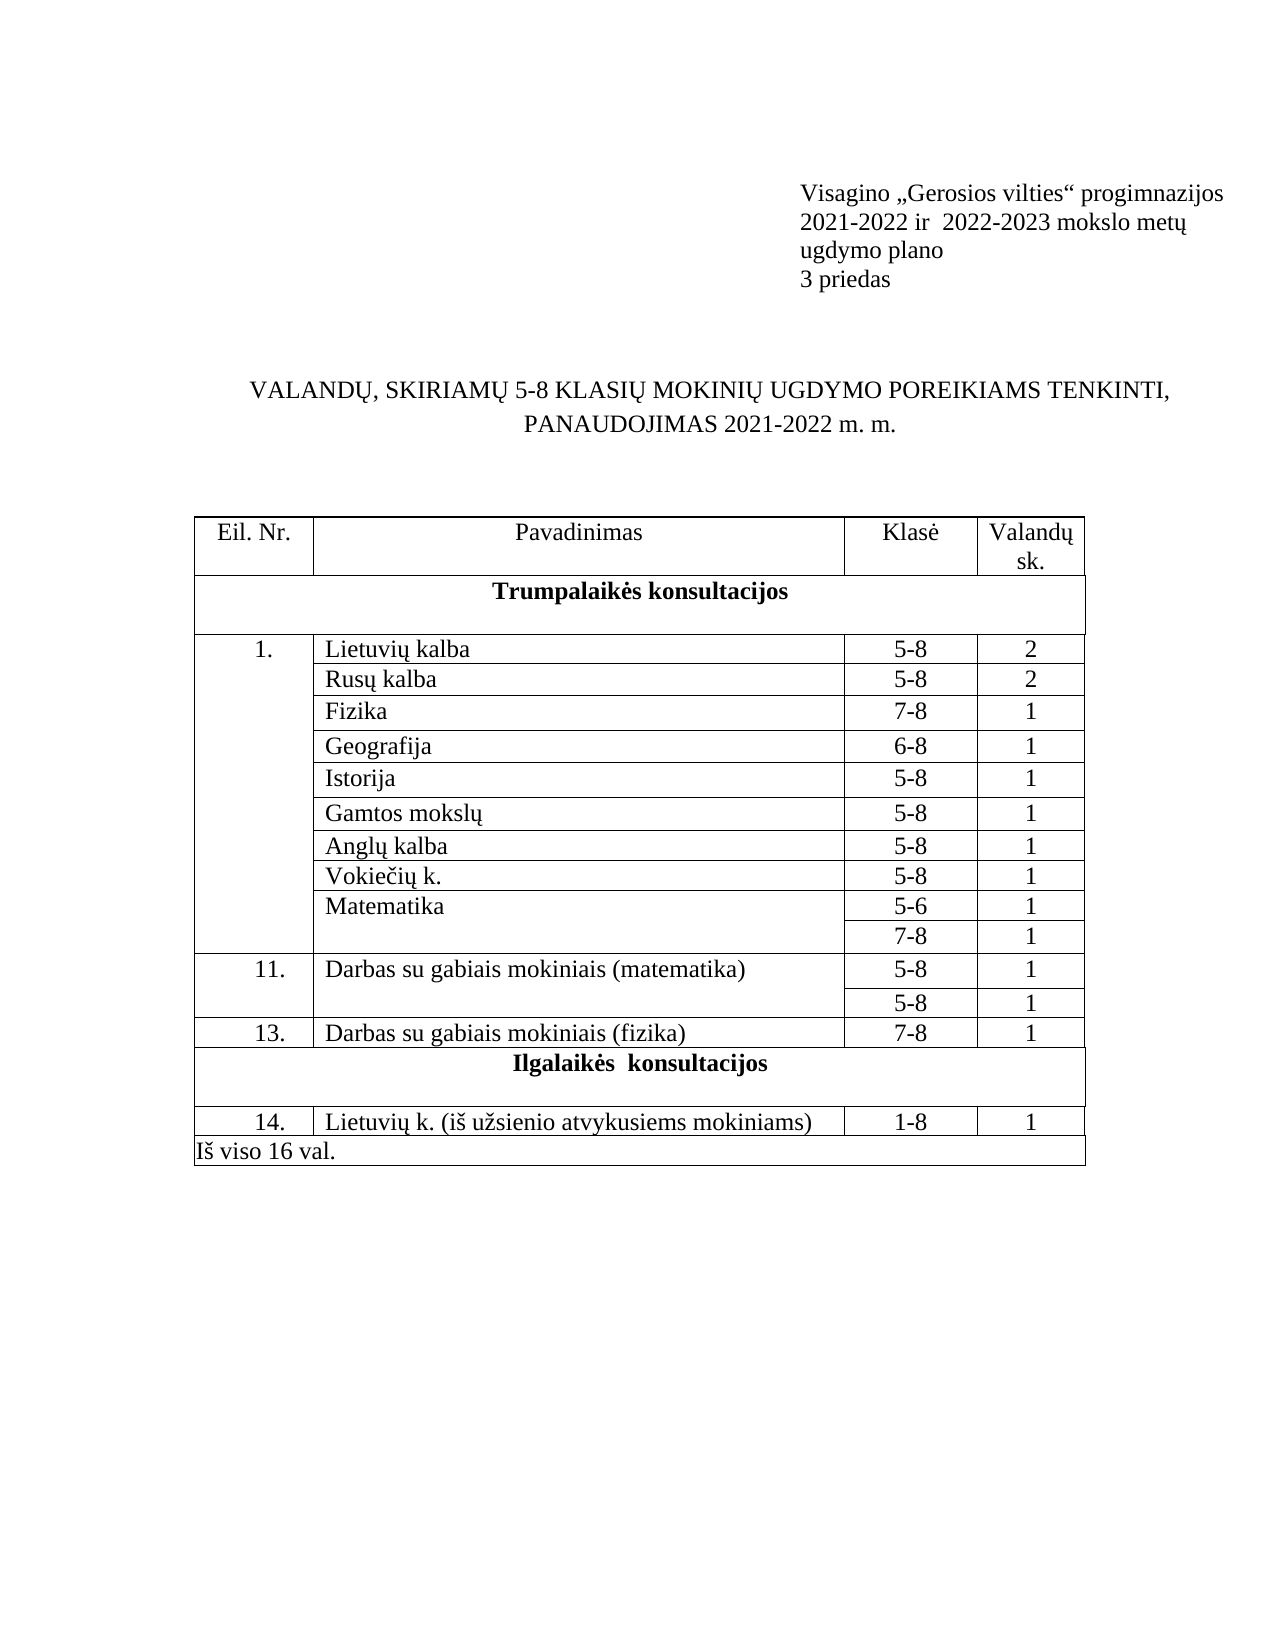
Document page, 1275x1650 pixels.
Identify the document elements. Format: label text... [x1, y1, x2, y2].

text Visagino „Gerosios vilties“ progimnazijos 2021-2022 ir 2022-2023 mokslo metų ugdymo plano [800, 150, 1270, 264]
table_cell 7-8 [845, 921, 977, 953]
table_cell [195, 954, 313, 1017]
table_cell 5-8 [845, 861, 977, 890]
table_cell Anglų kalba [314, 831, 844, 860]
table_cell 1 [978, 989, 1084, 1017]
table_header Klasė [845, 518, 977, 575]
table_cell 1-8 [845, 1107, 977, 1135]
table_cell Trumpalaikės konsultacijos [195, 576, 1085, 633]
table_cell [195, 1107, 313, 1135]
table_cell Matematika [314, 891, 844, 953]
table_cell 1 [978, 954, 1084, 987]
table_cell 1 [978, 763, 1084, 797]
table_cell Darbas su gabiais mokiniais (matematika) [314, 954, 844, 1017]
table_cell 1 [978, 921, 1084, 953]
table_cell Vokiečių k. [314, 861, 844, 890]
table_cell Geografija [314, 731, 844, 762]
table_cell 1 [978, 831, 1084, 860]
text VALANDŲ, SKIRIAMŲ 5-8 KLASIŲ MOKINIŲ UGDYMO POREIKIAMS TENKINTI, PANAUDOJIMAS 2021-2022 m. m. [150, 376, 1270, 437]
table_cell Istorija [314, 763, 844, 797]
table_cell [195, 1018, 313, 1047]
table_cell 2 [978, 635, 1084, 663]
table_cell 5-6 [845, 891, 977, 920]
table_cell Gamtos mokslų [314, 798, 844, 830]
table_cell Lietuvių k. (iš užsienio atvykusiems mokiniams) [314, 1107, 844, 1135]
text 3 priedas [800, 264, 1270, 293]
table_cell 1 [978, 696, 1084, 730]
table_cell 1 [978, 798, 1084, 830]
table_cell 2 [978, 664, 1084, 695]
table_cell 1 [978, 731, 1084, 762]
table_cell Darbas su gabiais mokiniais (fizika) [314, 1018, 844, 1047]
table_cell 5-8 [845, 954, 977, 987]
table_cell Ilgalaikės konsultacijos [195, 1048, 1085, 1106]
table_cell 5-8 [845, 831, 977, 860]
table_cell 7-8 [845, 696, 977, 730]
table_cell 6-8 [845, 731, 977, 762]
table_header Eil. Nr. [195, 518, 313, 575]
table_cell 5-8 [845, 989, 977, 1017]
table_header Valandų sk. [978, 518, 1084, 575]
table_cell 5-8 [845, 635, 977, 663]
table_cell Fizika [314, 696, 844, 730]
table_cell Iš viso 16 val. [195, 1136, 1085, 1165]
table_cell 1 [978, 1018, 1084, 1047]
table_cell Rusų kalba [314, 664, 844, 695]
table_cell 5-8 [845, 763, 977, 797]
table_cell 5-8 [845, 798, 977, 830]
table_cell [195, 635, 313, 953]
table_cell 1 [978, 861, 1084, 890]
table_cell 1 [978, 1107, 1084, 1135]
table_cell Lietuvių kalba [314, 635, 844, 663]
table_header Pavadinimas [314, 518, 844, 575]
table_cell 7-8 [845, 1018, 977, 1047]
table_cell 5-8 [845, 664, 977, 695]
table_cell 1 [978, 891, 1084, 920]
